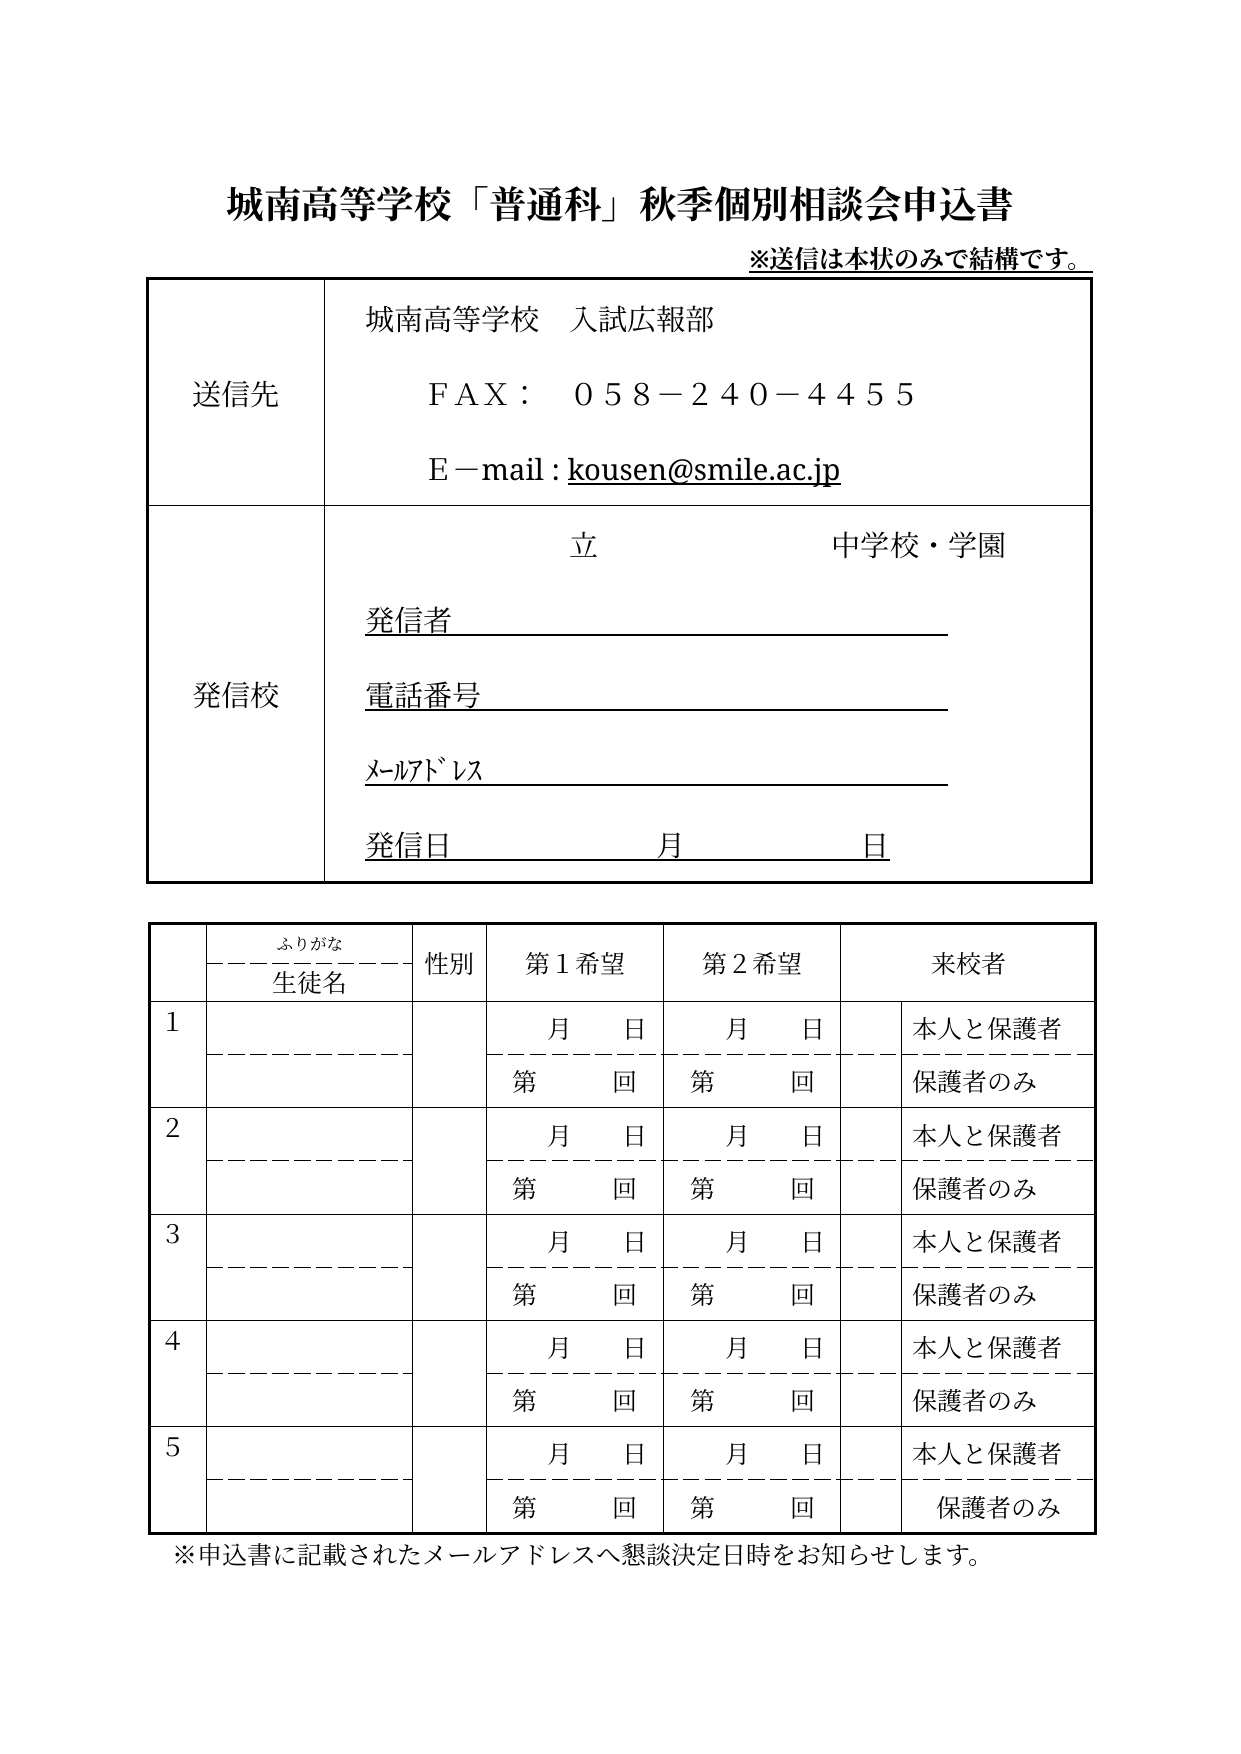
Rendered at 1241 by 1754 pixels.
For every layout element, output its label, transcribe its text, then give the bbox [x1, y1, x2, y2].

table_cell 第 回 [664, 1479, 840, 1532]
table_cell [841, 1215, 901, 1267]
table_cell [841, 1427, 901, 1479]
table_cell [841, 1108, 901, 1160]
table_cell ２ [151, 1108, 206, 1213]
table_cell 保護者のみ [902, 1267, 1094, 1320]
table_header 城南高等学校 入試広報部 ＦＡＸ： ０５８－２４０－４４５５ Ｅ－mail : kousen@smile.ac.jp [325, 280, 1090, 505]
table_cell [207, 1479, 412, 1532]
table_cell 月 日 [487, 1002, 663, 1054]
table_header ふりがな [207, 925, 412, 962]
table_header 性別 [413, 925, 486, 1001]
table_cell 月 日 [664, 1321, 840, 1373]
table_cell [207, 1267, 412, 1320]
table_cell [413, 1321, 486, 1426]
table_cell [841, 1267, 901, 1320]
table_cell 第 回 [664, 1054, 840, 1107]
table_cell 月 日 [664, 1215, 840, 1267]
table_cell 本人と保護者 [902, 1002, 1094, 1054]
table_cell 第 回 [664, 1160, 840, 1213]
table_cell ５ [151, 1427, 206, 1532]
table_cell 月 日 [487, 1427, 663, 1479]
table_cell 本人と保護者 [902, 1108, 1094, 1160]
table_cell [841, 1002, 901, 1054]
table_cell [207, 1427, 412, 1479]
table_cell [207, 1215, 412, 1267]
table_header 第１希望 [487, 925, 663, 1001]
text 城南高等学校「普通科」秋季個別相談会申込書 [148, 164, 1092, 239]
table_cell 保護者のみ [902, 1373, 1094, 1426]
table_cell 第 回 [487, 1054, 663, 1107]
table_cell 第 回 [664, 1373, 840, 1426]
table_cell [413, 1215, 486, 1320]
table_cell [413, 1427, 486, 1532]
table_cell 保護者のみ [902, 1160, 1094, 1213]
table_cell [207, 1160, 412, 1213]
table_cell 保護者のみ [902, 1054, 1094, 1107]
table_cell [207, 1108, 412, 1160]
table_cell [841, 1160, 901, 1213]
table_cell 月 日 [487, 1215, 663, 1267]
table_cell [207, 1002, 412, 1054]
table_cell 月 日 [487, 1108, 663, 1160]
table_cell [841, 1054, 901, 1107]
text ※送信は本状のみで結構です。 [148, 239, 1092, 277]
table_cell [841, 1321, 901, 1373]
table_cell 第 回 [664, 1267, 840, 1320]
table_cell 第 回 [487, 1373, 663, 1426]
table_cell 第 回 [487, 1267, 663, 1320]
table_cell 本人と保護者 [902, 1215, 1094, 1267]
table_cell [841, 1479, 901, 1532]
table_cell 立 中学校・学園 発信者 電話番号 ﾒｰﾙｱﾄﾞﾚｽ 発信日 月 日 [325, 506, 1090, 881]
table_cell [207, 1054, 412, 1107]
table_header 送信先 [149, 280, 324, 505]
table_cell 月 日 [664, 1108, 840, 1160]
table_header 来校者 [841, 925, 1094, 1001]
table_cell [413, 1108, 486, 1213]
table_cell 月 日 [487, 1321, 663, 1373]
table_cell 発信校 [149, 506, 324, 881]
table_cell １ [151, 1002, 206, 1107]
table_cell [207, 1373, 412, 1426]
table_cell 本人と保護者 [902, 1427, 1094, 1479]
table_cell [841, 1373, 901, 1426]
table_cell ３ [151, 1215, 206, 1320]
table_header 第２希望 [664, 925, 840, 1001]
table_cell 第 回 [487, 1479, 663, 1532]
table_cell 第 回 [487, 1160, 663, 1213]
table_cell 本人と保護者 [902, 1321, 1094, 1373]
table_header [151, 925, 206, 1001]
table_cell 月 日 [664, 1002, 840, 1054]
text ※申込書に記載されたメールアドレスへ懇談決定日時をお知らせします。 [148, 1535, 1092, 1573]
table_cell 月 日 [664, 1427, 840, 1479]
table_cell [413, 1002, 486, 1107]
table_cell 生徒名 [207, 963, 412, 1001]
table_cell [207, 1321, 412, 1373]
table_cell 保護者のみ [902, 1479, 1094, 1532]
table_cell ４ [151, 1321, 206, 1426]
